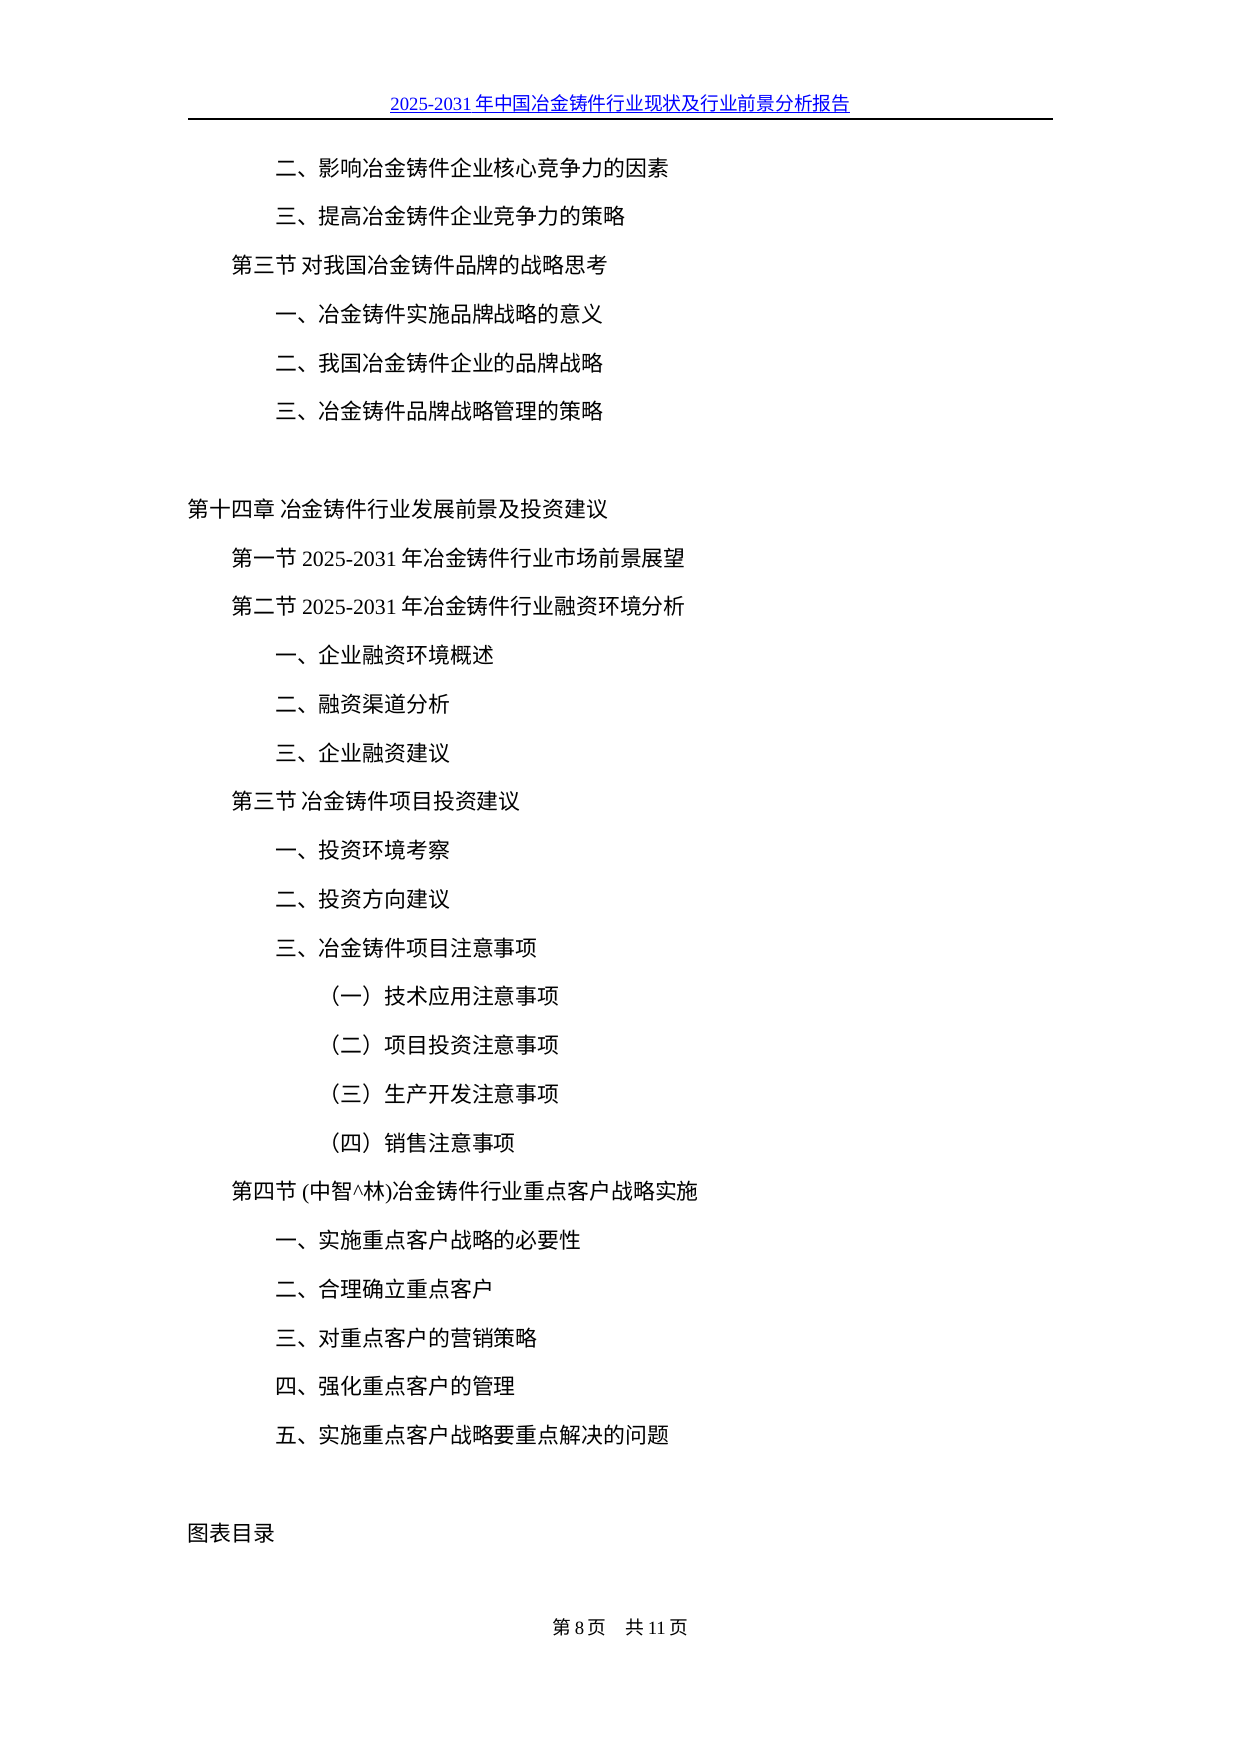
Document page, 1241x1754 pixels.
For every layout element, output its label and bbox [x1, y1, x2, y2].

text [187, 150, 1053, 1548]
